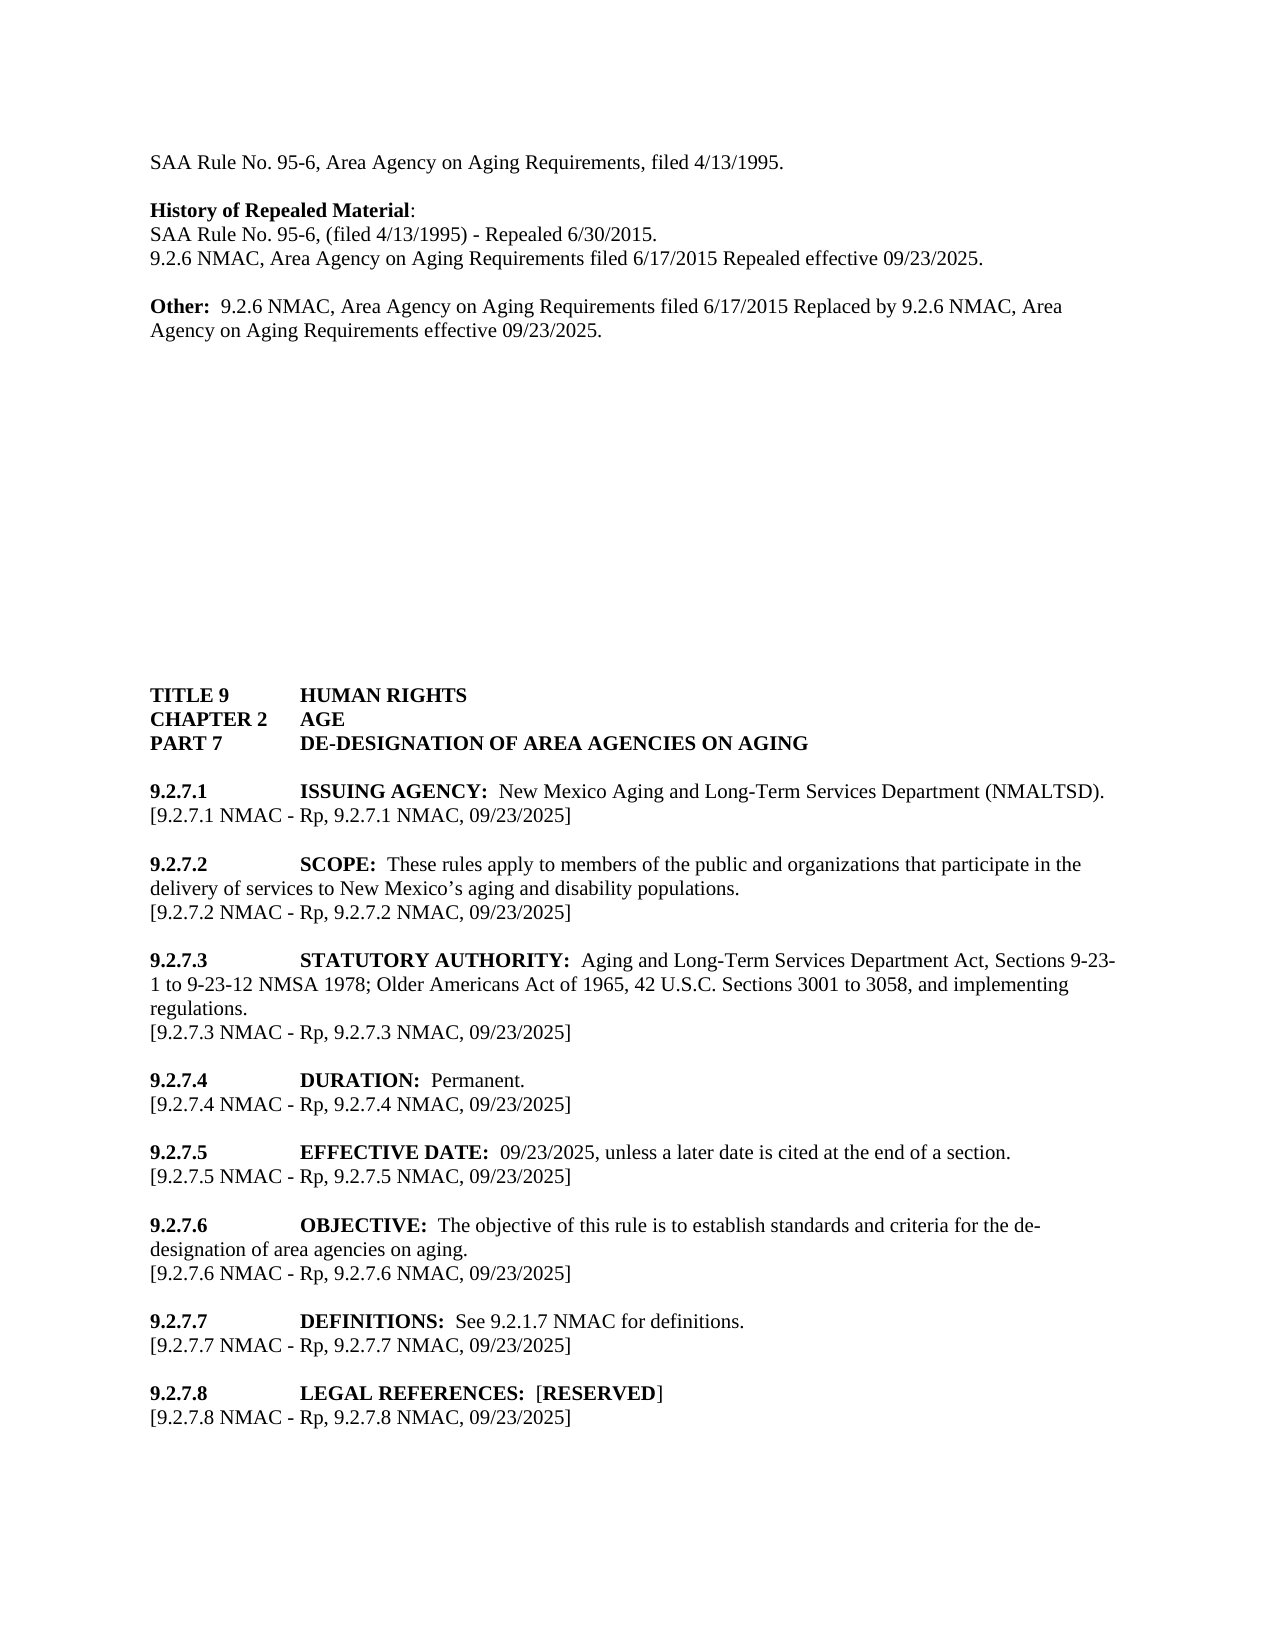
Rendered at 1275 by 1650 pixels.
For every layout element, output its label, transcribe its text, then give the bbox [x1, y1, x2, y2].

text 9.2.6 NMAC, Area Agency on Aging Requirements filed 6/17/2015 Repealed effective 09/23/2025. [150, 246, 1125, 270]
text 9.2.7.3 STATUTORY AUTHORITY: Aging and Long-Term Services Department Act, Sections 9-23-1 to 9-23-12 NMSA 1978; Older Americans Act of 1965, 42 U.S.C. Sections 3001 to 3058, and implementing regulations. [150, 948, 1125, 1020]
text 9.2.7.2 SCOPE: These rules apply to members of the public and organizations that participate in the delivery of services to New Mexico’s aging and disability populations. [150, 852, 1125, 900]
text [9.2.7.3 NMAC - Rp, 9.2.7.3 NMAC, 09/23/2025] [150, 1020, 1125, 1044]
text TITLE 9 HUMAN RIGHTS [150, 683, 1125, 707]
text SAA Rule No. 95-6, (filed 4/13/1995) - Repealed 6/30/2015. [150, 222, 1125, 246]
text History of Repealed Material: [150, 198, 1125, 222]
text Other: 9.2.6 NMAC, Area Agency on Aging Requirements filed 6/17/2015 Replaced by 9.2.6 NMAC, Area Agency on Aging Requirements effective 09/23/2025. [150, 294, 1125, 342]
text 9.2.7.1 ISSUING AGENCY: New Mexico Aging and Long-Term Services Department (NMALTSD). [150, 779, 1125, 803]
text [9.2.7.4 NMAC - Rp, 9.2.7.4 NMAC, 09/23/2025] [150, 1092, 1125, 1116]
text 9.2.7.8 LEGAL REFERENCES: [RESERVED] [150, 1381, 1125, 1405]
text [9.2.7.8 NMAC - Rp, 9.2.7.8 NMAC, 09/23/2025] [150, 1405, 1125, 1429]
text 9.2.7.7 DEFINITIONS: See 9.2.1.7 NMAC for definitions. [150, 1309, 1125, 1333]
text SAA Rule No. 95-6, Area Agency on Aging Requirements, filed 4/13/1995. [150, 150, 1125, 174]
text PART 7 DE-DESIGNATION OF AREA AGENCIES ON AGING [150, 731, 1125, 755]
text [9.2.7.1 NMAC - Rp, 9.2.7.1 NMAC, 09/23/2025] [150, 803, 1125, 827]
text [9.2.7.7 NMAC - Rp, 9.2.7.7 NMAC, 09/23/2025] [150, 1333, 1125, 1357]
text [9.2.7.5 NMAC - Rp, 9.2.7.5 NMAC, 09/23/2025] [150, 1164, 1125, 1188]
text [9.2.7.6 NMAC - Rp, 9.2.7.6 NMAC, 09/23/2025] [150, 1261, 1125, 1285]
text CHAPTER 2 AGE [150, 707, 1125, 731]
text 9.2.7.6 OBJECTIVE: The objective of this rule is to establish standards and criteria for the de-designation of area agencies on aging. [150, 1212, 1125, 1261]
text 9.2.7.4 DURATION: Permanent. [150, 1068, 1125, 1092]
text [9.2.7.2 NMAC - Rp, 9.2.7.2 NMAC, 09/23/2025] [150, 900, 1125, 924]
text 9.2.7.5 EFFECTIVE DATE: 09/23/2025, unless a later date is cited at the end of a section. [150, 1140, 1125, 1164]
